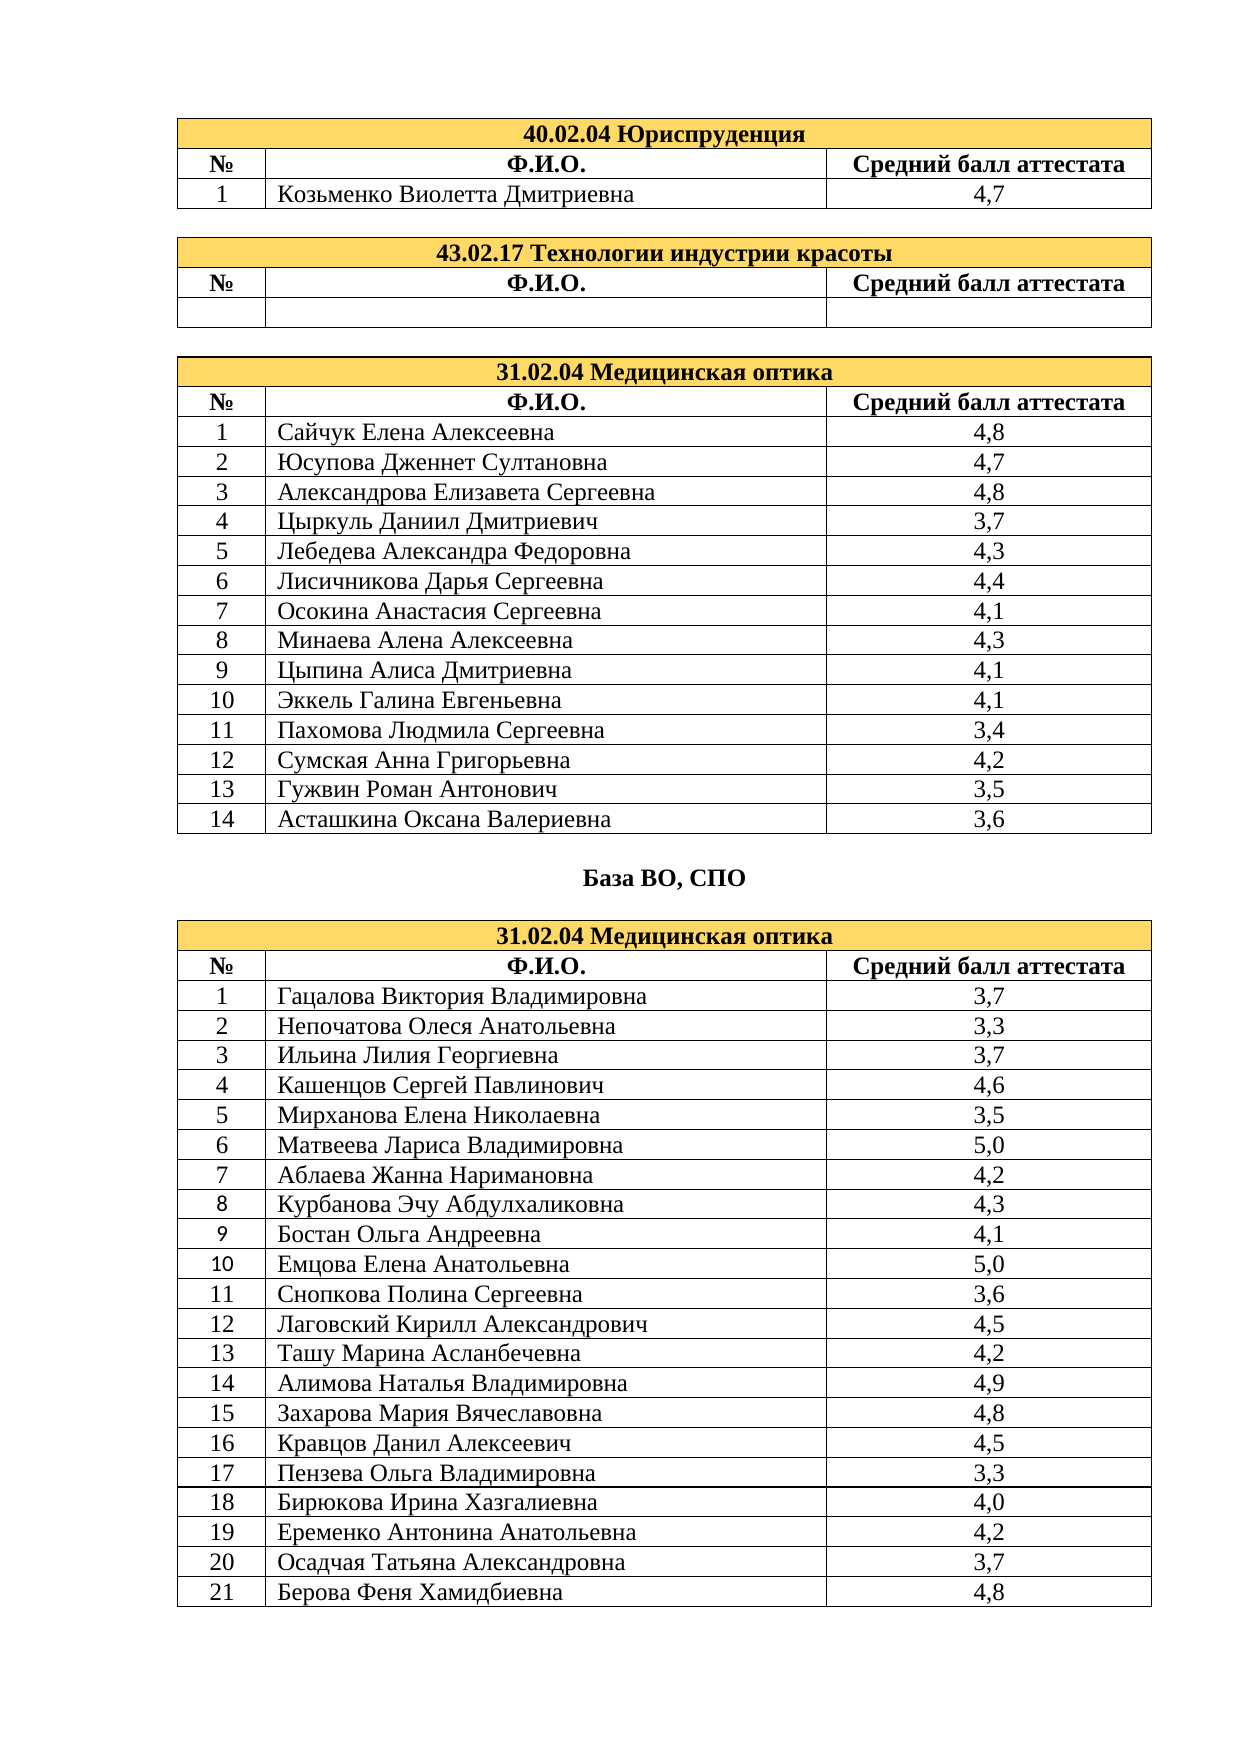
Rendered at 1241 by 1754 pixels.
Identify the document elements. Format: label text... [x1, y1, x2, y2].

table_cell 4,8 [827, 417, 1151, 446]
table_cell 4,0 [827, 1488, 1151, 1516]
table_cell Мирханова Елена Николаевна [266, 1100, 826, 1129]
table_cell 4,3 [827, 536, 1151, 565]
table_header 40.02.04 Юриспруденция [178, 119, 1151, 148]
table_cell 3,5 [827, 775, 1151, 803]
table_cell 3,3 [827, 1458, 1151, 1486]
table_cell 7 [178, 1160, 265, 1188]
table_cell № [178, 951, 265, 980]
table_cell 4,2 [827, 1160, 1151, 1188]
table_cell 11 [178, 715, 265, 744]
table_cell Александрова Елизавета Сергеевна [266, 477, 826, 505]
table_cell 3,6 [827, 804, 1151, 833]
table_cell 5,0 [827, 1249, 1151, 1278]
table_cell 4,5 [827, 1309, 1151, 1337]
table_cell Минаева Алена Алексеевна [266, 626, 826, 654]
table_cell Лисичникова Дарья Сергеевна [266, 566, 826, 595]
table_cell 4,6 [827, 1070, 1151, 1099]
table_cell 9 [178, 1219, 265, 1248]
table_cell 13 [178, 1339, 265, 1367]
table_cell [178, 298, 265, 327]
table_cell Средний балл аттестата [827, 268, 1151, 297]
table_cell 4 [178, 1070, 265, 1099]
table_cell Аблаева Жанна Наримановна [266, 1160, 826, 1188]
table_cell 4,2 [827, 1339, 1151, 1367]
table_cell 3,7 [827, 506, 1151, 535]
table_cell 17 [178, 1458, 265, 1486]
table_cell 16 [178, 1428, 265, 1457]
table_cell 4,3 [827, 626, 1151, 654]
table_cell Ф.И.О. [266, 951, 826, 980]
table_cell Захарова Мария Вячеславовна [266, 1398, 826, 1427]
table_cell 4 [178, 506, 265, 535]
table_cell 3 [178, 477, 265, 505]
table_cell Средний балл аттестата [827, 149, 1151, 178]
table_cell 4,8 [827, 477, 1151, 505]
table_cell 4,8 [827, 1577, 1151, 1606]
table_cell Алимова Наталья Владимировна [266, 1368, 826, 1397]
table_cell 13 [178, 775, 265, 803]
table_cell [827, 298, 1151, 327]
table_cell 3,7 [827, 1547, 1151, 1576]
table_cell 1 [178, 981, 265, 1010]
table_cell 12 [178, 745, 265, 773]
table_cell 3,4 [827, 715, 1151, 744]
table_cell 3 [178, 1041, 265, 1069]
table_cell Емцова Елена Анатольевна [266, 1249, 826, 1278]
table_cell Средний балл аттестата [827, 387, 1151, 416]
table_cell Осадчая Татьяна Александровна [266, 1547, 826, 1576]
table_cell 4,7 [827, 179, 1151, 207]
table_cell 18 [178, 1488, 265, 1516]
table_cell 19 [178, 1517, 265, 1546]
table_cell Берова Феня Хамидбиевна [266, 1577, 826, 1606]
table_cell 3,5 [827, 1100, 1151, 1129]
table_cell 4,8 [827, 1398, 1151, 1427]
table_cell Сумская Анна Григорьевна [266, 745, 826, 773]
table_cell Асташкина Оксана Валериевна [266, 804, 826, 833]
table_cell Гужвин Роман Антонович [266, 775, 826, 803]
table_cell № [178, 268, 265, 297]
table_cell Осокина Анастасия Сергеевна [266, 596, 826, 624]
table_cell 5 [178, 1100, 265, 1129]
table_cell 6 [178, 1130, 265, 1159]
table_cell 6 [178, 566, 265, 595]
table_cell 9 [178, 655, 265, 684]
table_cell [266, 298, 826, 327]
table_cell 12 [178, 1309, 265, 1337]
table_cell 2 [178, 1011, 265, 1039]
table_cell 4,2 [827, 745, 1151, 773]
table_header 31.02.04 Медицинская оптика [178, 921, 1151, 950]
table_cell Средний балл аттестата [827, 951, 1151, 980]
table_cell Козьменко Виолетта Дмитриевна [266, 179, 826, 207]
table_cell Пензева Ольга Владимировна [266, 1458, 826, 1486]
table_cell 4,9 [827, 1368, 1151, 1397]
table_cell 4,2 [827, 1517, 1151, 1546]
table_cell 14 [178, 1368, 265, 1397]
table_cell Ташу Марина Асланбечевна [266, 1339, 826, 1367]
table_cell 4,4 [827, 566, 1151, 595]
table_cell Лебедева Александра Федоровна [266, 536, 826, 565]
table_cell Непочатова Олеся Анатольевна [266, 1011, 826, 1039]
table_cell 10 [178, 1249, 265, 1278]
table_header 43.02.17 Технологии индустрии красоты [178, 238, 1151, 267]
table_cell 8 [178, 1190, 265, 1218]
table_cell 3,7 [827, 1041, 1151, 1069]
table_cell Бостан Ольга Андреевна [266, 1219, 826, 1248]
table_cell 4,3 [827, 1190, 1151, 1218]
table_cell Цыпина Алиса Дмитриевна [266, 655, 826, 684]
table_cell Курбанова Эчу Абдулхаликовна [266, 1190, 826, 1218]
table_cell 4,7 [827, 447, 1151, 476]
table_cell Кравцов Данил Алексеевич [266, 1428, 826, 1457]
table_cell Эккель Галина Евгеньевна [266, 685, 826, 714]
table_cell 4,1 [827, 1219, 1151, 1248]
table_header 31.02.04 Медицинская оптика [178, 358, 1151, 386]
table_cell 21 [178, 1577, 265, 1606]
table_cell 14 [178, 804, 265, 833]
table_cell 5,0 [827, 1130, 1151, 1159]
table_cell 8 [178, 626, 265, 654]
table_cell Ф.И.О. [266, 149, 826, 178]
table_cell Сайчук Елена Алексеевна [266, 417, 826, 446]
table_cell 1 [178, 417, 265, 446]
table_cell Снопкова Полина Сергеевна [266, 1279, 826, 1308]
table_cell 4,1 [827, 655, 1151, 684]
table_cell Ильина Лилия Георгиевна [266, 1041, 826, 1069]
text База ВО, СПО [177, 863, 1152, 892]
table_cell 3,3 [827, 1011, 1151, 1039]
table_cell 3,6 [827, 1279, 1151, 1308]
table_cell № [178, 387, 265, 416]
table_cell № [178, 149, 265, 178]
table_cell 10 [178, 685, 265, 714]
table_cell Лаговский Кирилл Александрович [266, 1309, 826, 1337]
table_cell 15 [178, 1398, 265, 1427]
table_cell Пахомова Людмила Сергеевна [266, 715, 826, 744]
table_cell Ф.И.О. [266, 387, 826, 416]
table_cell Еременко Антонина Анатольевна [266, 1517, 826, 1546]
table_cell 11 [178, 1279, 265, 1308]
table_cell 4,1 [827, 596, 1151, 624]
table_cell Ф.И.О. [266, 268, 826, 297]
table_cell Бирюкова Ирина Хазгалиевна [266, 1488, 826, 1516]
table_cell 1 [178, 179, 265, 207]
table_cell 4,5 [827, 1428, 1151, 1457]
table_cell Гацалова Виктория Владимировна [266, 981, 826, 1010]
table_cell Цыркуль Даниил Дмитриевич [266, 506, 826, 535]
table_cell 7 [178, 596, 265, 624]
table_cell 5 [178, 536, 265, 565]
table_cell Матвеева Лариса Владимировна [266, 1130, 826, 1159]
table_cell 3,7 [827, 981, 1151, 1010]
table_cell 20 [178, 1547, 265, 1576]
table_cell Юсупова Дженнет Султановна [266, 447, 826, 476]
table_cell 2 [178, 447, 265, 476]
table_cell Кашенцов Сергей Павлинович [266, 1070, 826, 1099]
table_cell 4,1 [827, 685, 1151, 714]
